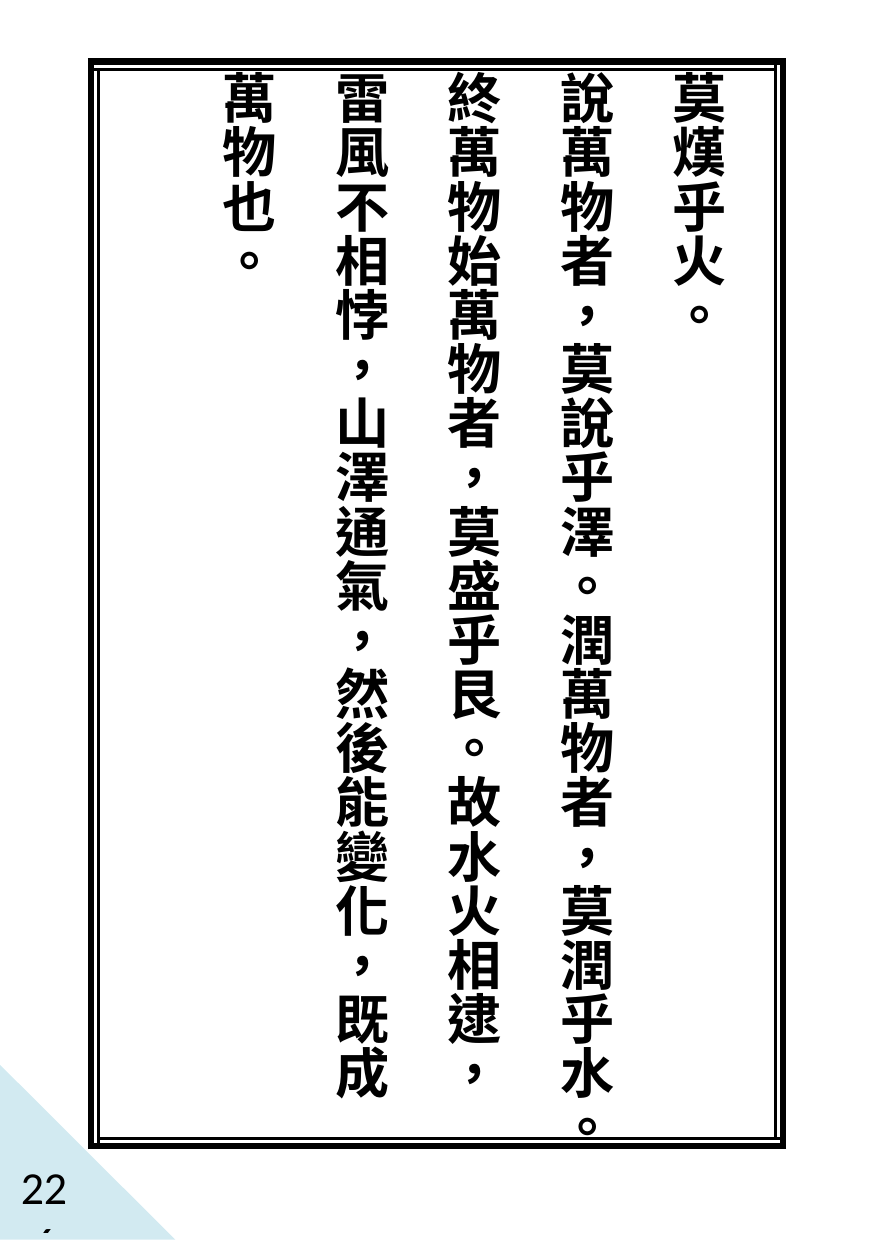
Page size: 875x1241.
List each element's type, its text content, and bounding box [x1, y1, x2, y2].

text 說萬物者，莫說乎澤。潤萬物者，莫潤乎水。終萬物始萬物者，莫盛乎艮。故水火相逮，雷風不相悖，山澤通氣，然後能變化，既成萬物也。 [193, 71, 643, 1111]
text 神也者，妙萬物而為言者也。動萬物者，莫疾乎雷。撓萬物者，莫疾乎風。燥萬物者，莫熯乎火。 [643, 71, 756, 1111]
